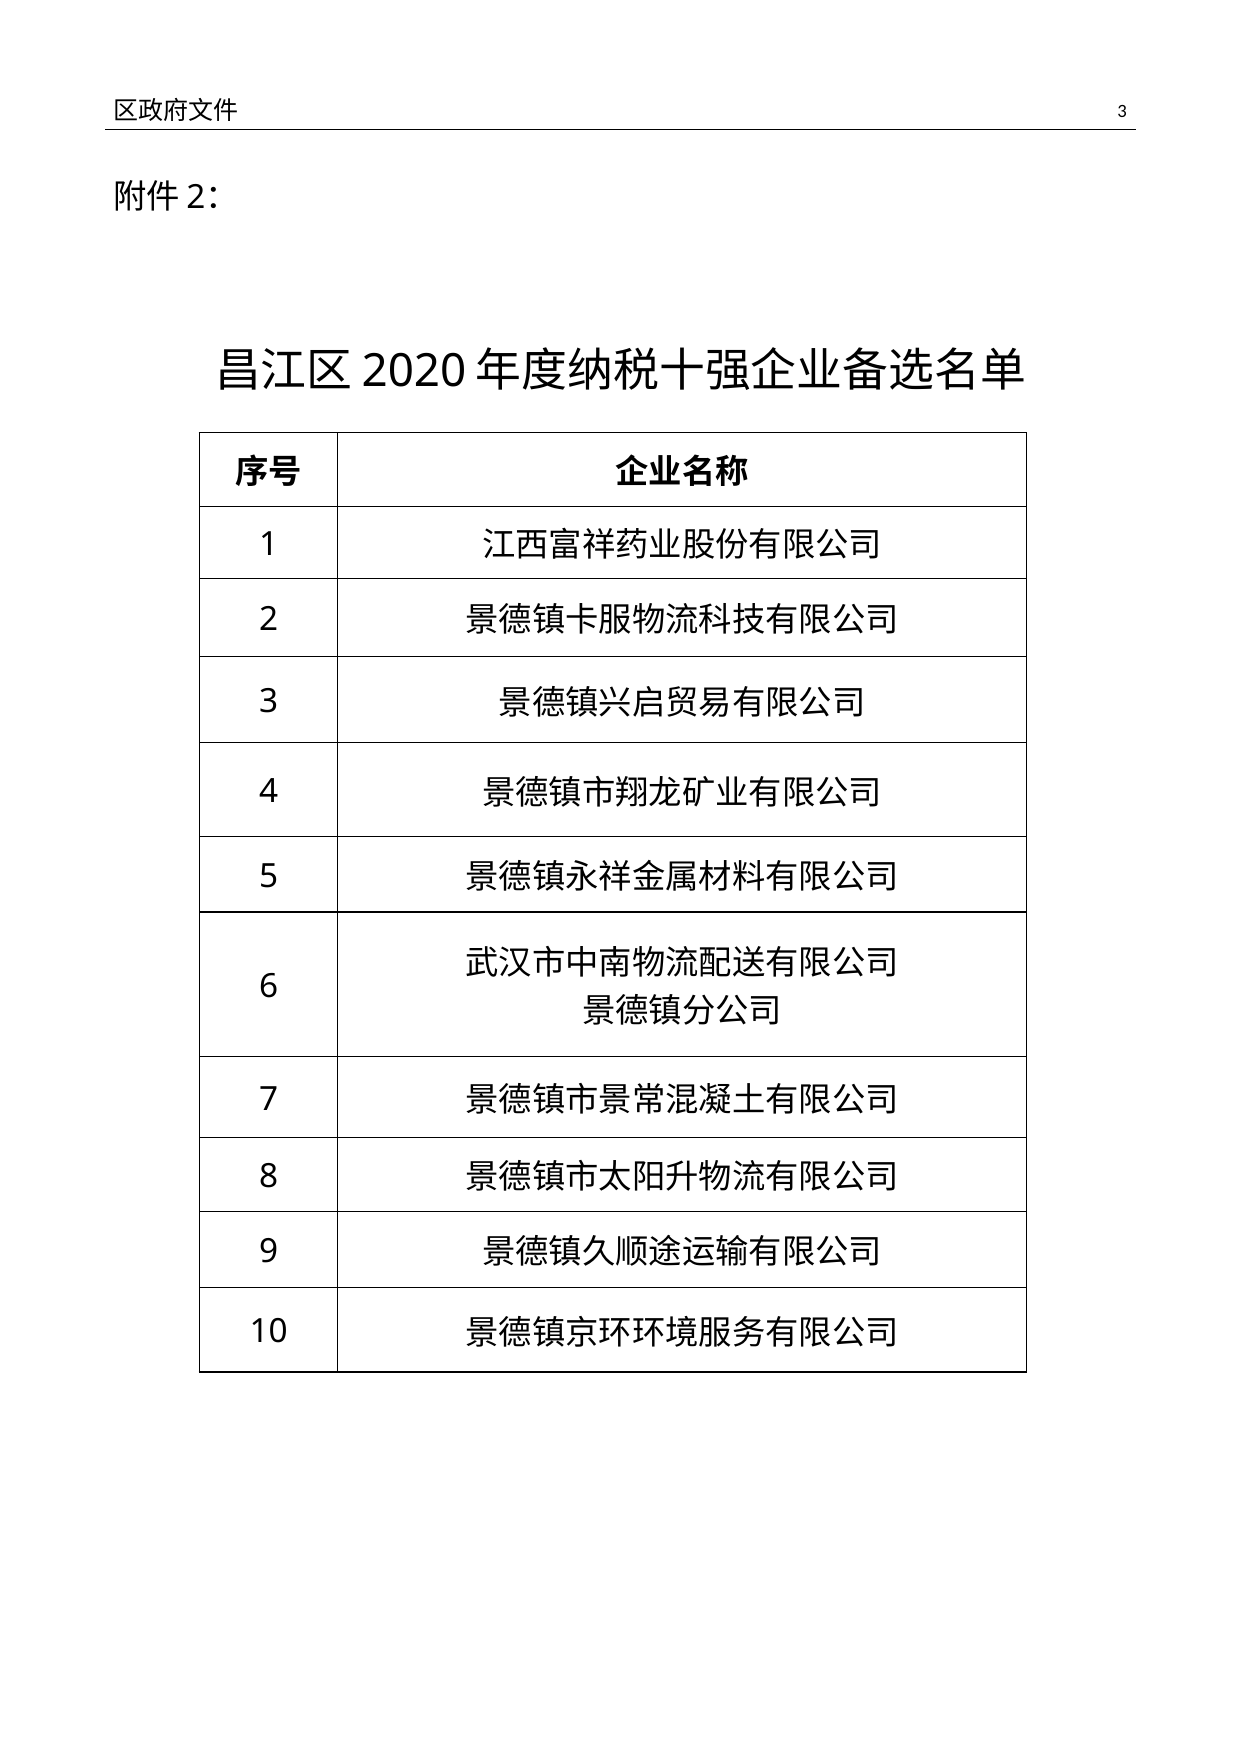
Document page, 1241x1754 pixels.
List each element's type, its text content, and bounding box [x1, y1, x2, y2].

table_cell 1 [200, 507, 337, 578]
table_cell 景德镇市太阳升物流有限公司 [338, 1138, 1026, 1211]
table_cell 景德镇兴启贸易有限公司 [338, 657, 1026, 742]
table_cell 10 [200, 1288, 337, 1371]
table_cell 7 [200, 1057, 337, 1137]
text 昌江区2020年度纳税十强企业备选名单 [113, 318, 1127, 415]
table_cell 景德镇市景常混凝土有限公司 [338, 1057, 1026, 1137]
table_cell 3 [200, 657, 337, 742]
table_cell 武汉市中南物流配送有限公司 景德镇分公司 [338, 913, 1026, 1056]
table_cell 5 [200, 837, 337, 911]
table_cell 景德镇卡服物流科技有限公司 [338, 579, 1026, 656]
table_cell 景德镇京环环境服务有限公司 [338, 1288, 1026, 1371]
table_header 企业名称 [338, 433, 1026, 506]
text 附件2： [113, 162, 1127, 227]
table_header 序号 [200, 433, 337, 506]
table_cell 江西富祥药业股份有限公司 [338, 507, 1026, 578]
table_cell 景德镇市翔龙矿业有限公司 [338, 743, 1026, 836]
table_cell 9 [200, 1212, 337, 1287]
table_cell 2 [200, 579, 337, 656]
table_cell 4 [200, 743, 337, 836]
table_cell 6 [200, 913, 337, 1056]
table_cell 景德镇久顺途运输有限公司 [338, 1212, 1026, 1287]
table_cell 8 [200, 1138, 337, 1211]
table_cell 景德镇永祥金属材料有限公司 [338, 837, 1026, 911]
